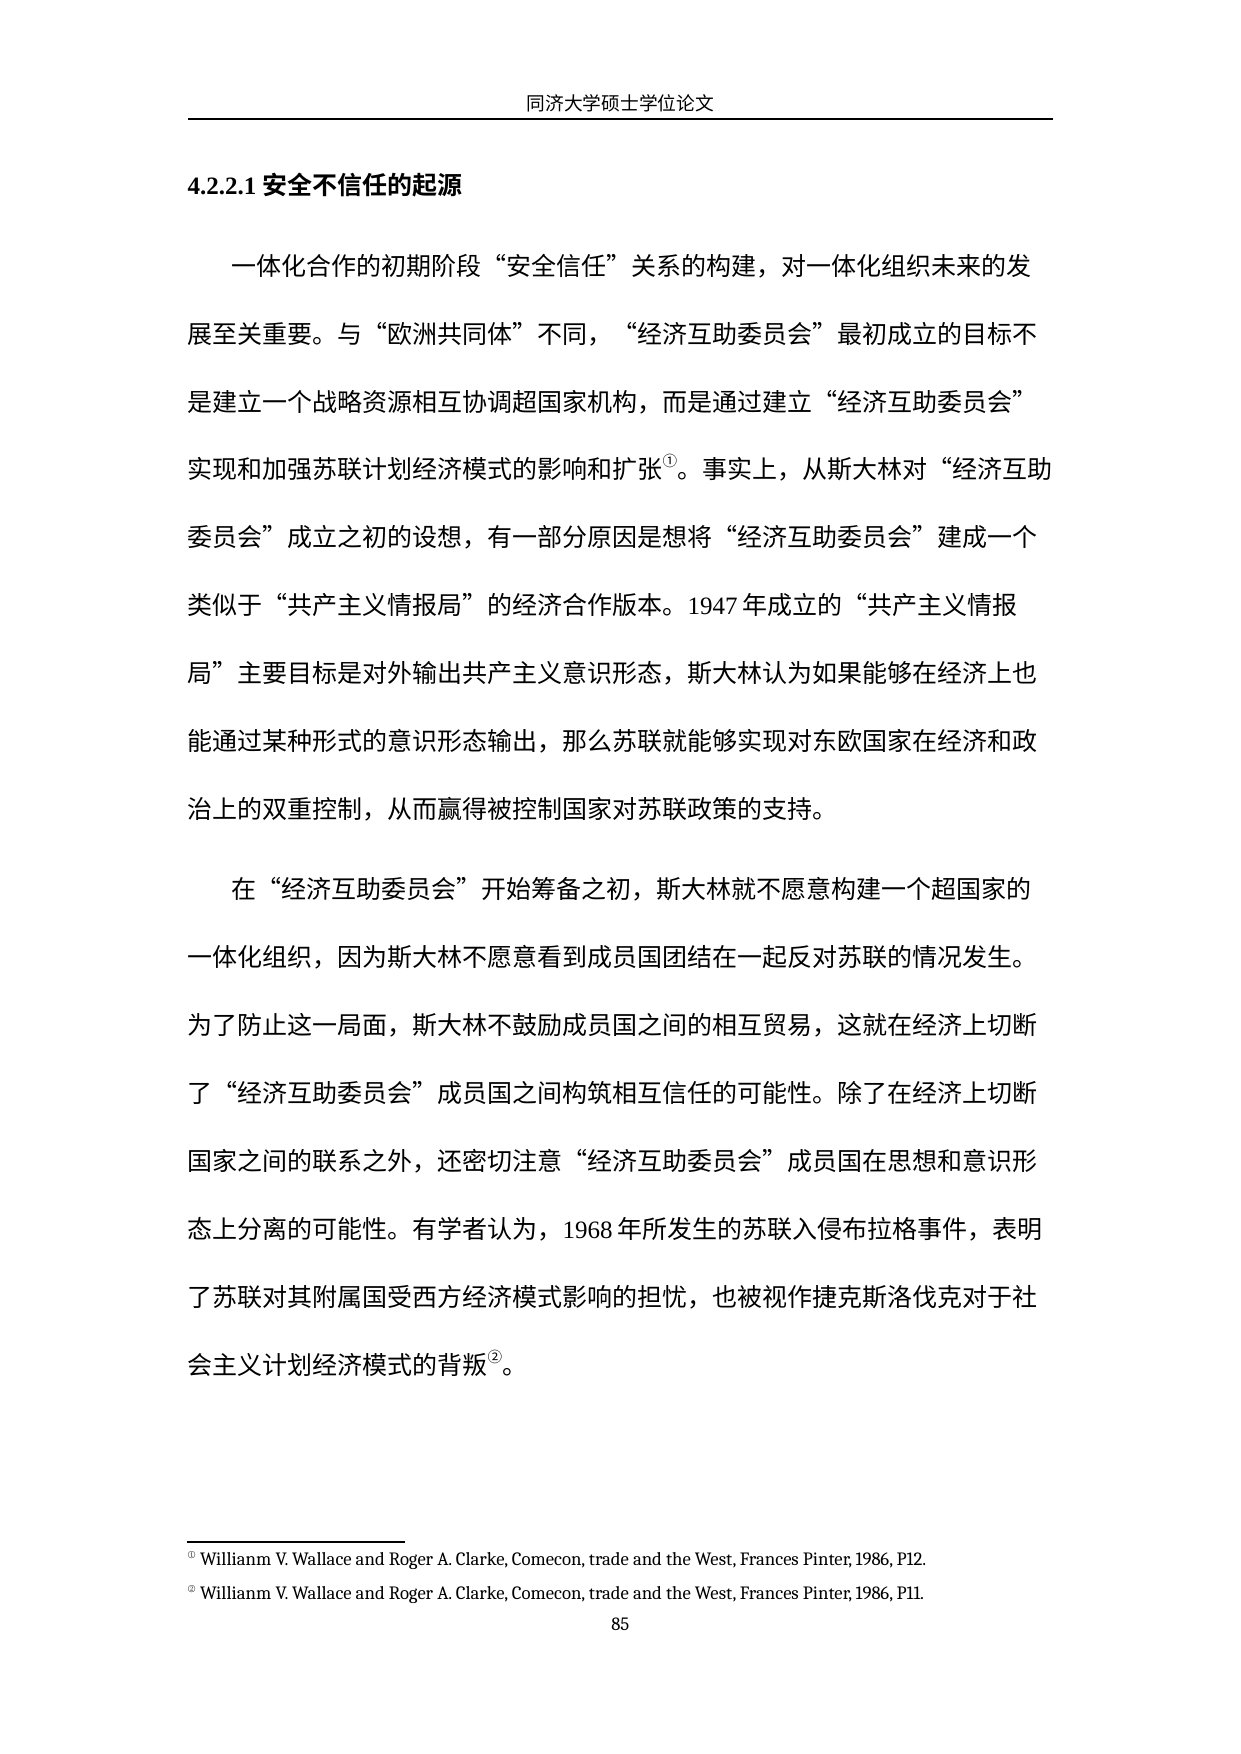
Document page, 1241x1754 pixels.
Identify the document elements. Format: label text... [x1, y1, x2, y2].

text 一体化合作的初期阶段“安全信任”关系的构建，对一体化组织未来的发展至关重要。与“欧洲共同体”不同，“经济互助委员会”最初成立的目标不是建立一个战略资源相互协调超国家机构，而是通过建立“经济互助委员会”实现和加强苏联计划经济模式的影响和扩张。事实上，从斯大林对“经济互助委员会”成立之初的设想，有一部分原因是想将“经济互助委员会”建成一个类似于“共产主义情报局”的经济合作版本。1947年成立的“共产主义情报局”主要目标是对外输出共产主义意识形态，斯大林认为如果能够在经济上也能通过某种形式的意识形态输出，那么苏联就能够实现对东欧国家在经济和政治上的双重控制，从而赢得被控制国家对苏联政策的支持。 [187, 230, 1053, 842]
text 4.2.2.1 安全不信任的起源 [187, 150, 1053, 218]
text 在“经济互助委员会”开始筹备之初，斯大林就不愿意构建一个超国家的一体化组织，因为斯大林不愿意看到成员国团结在一起反对苏联的情况发生。为了防止这一局面，斯大林不鼓励成员国之间的相互贸易，这就在经济上切断了“经济互助委员会”成员国之间构筑相互信任的可能性。除了在经济上切断国家之间的联系之外，还密切注意“经济互助委员会”成员国在思想和意识形态上分离的可能性。有学者认为，1968年所发生的苏联入侵布拉格事件，表明了苏联对其附属国受西方经济模式影响的担忧，也被视作捷克斯洛伐克对于社会主义计划经济模式的背叛。 [187, 854, 1053, 1397]
